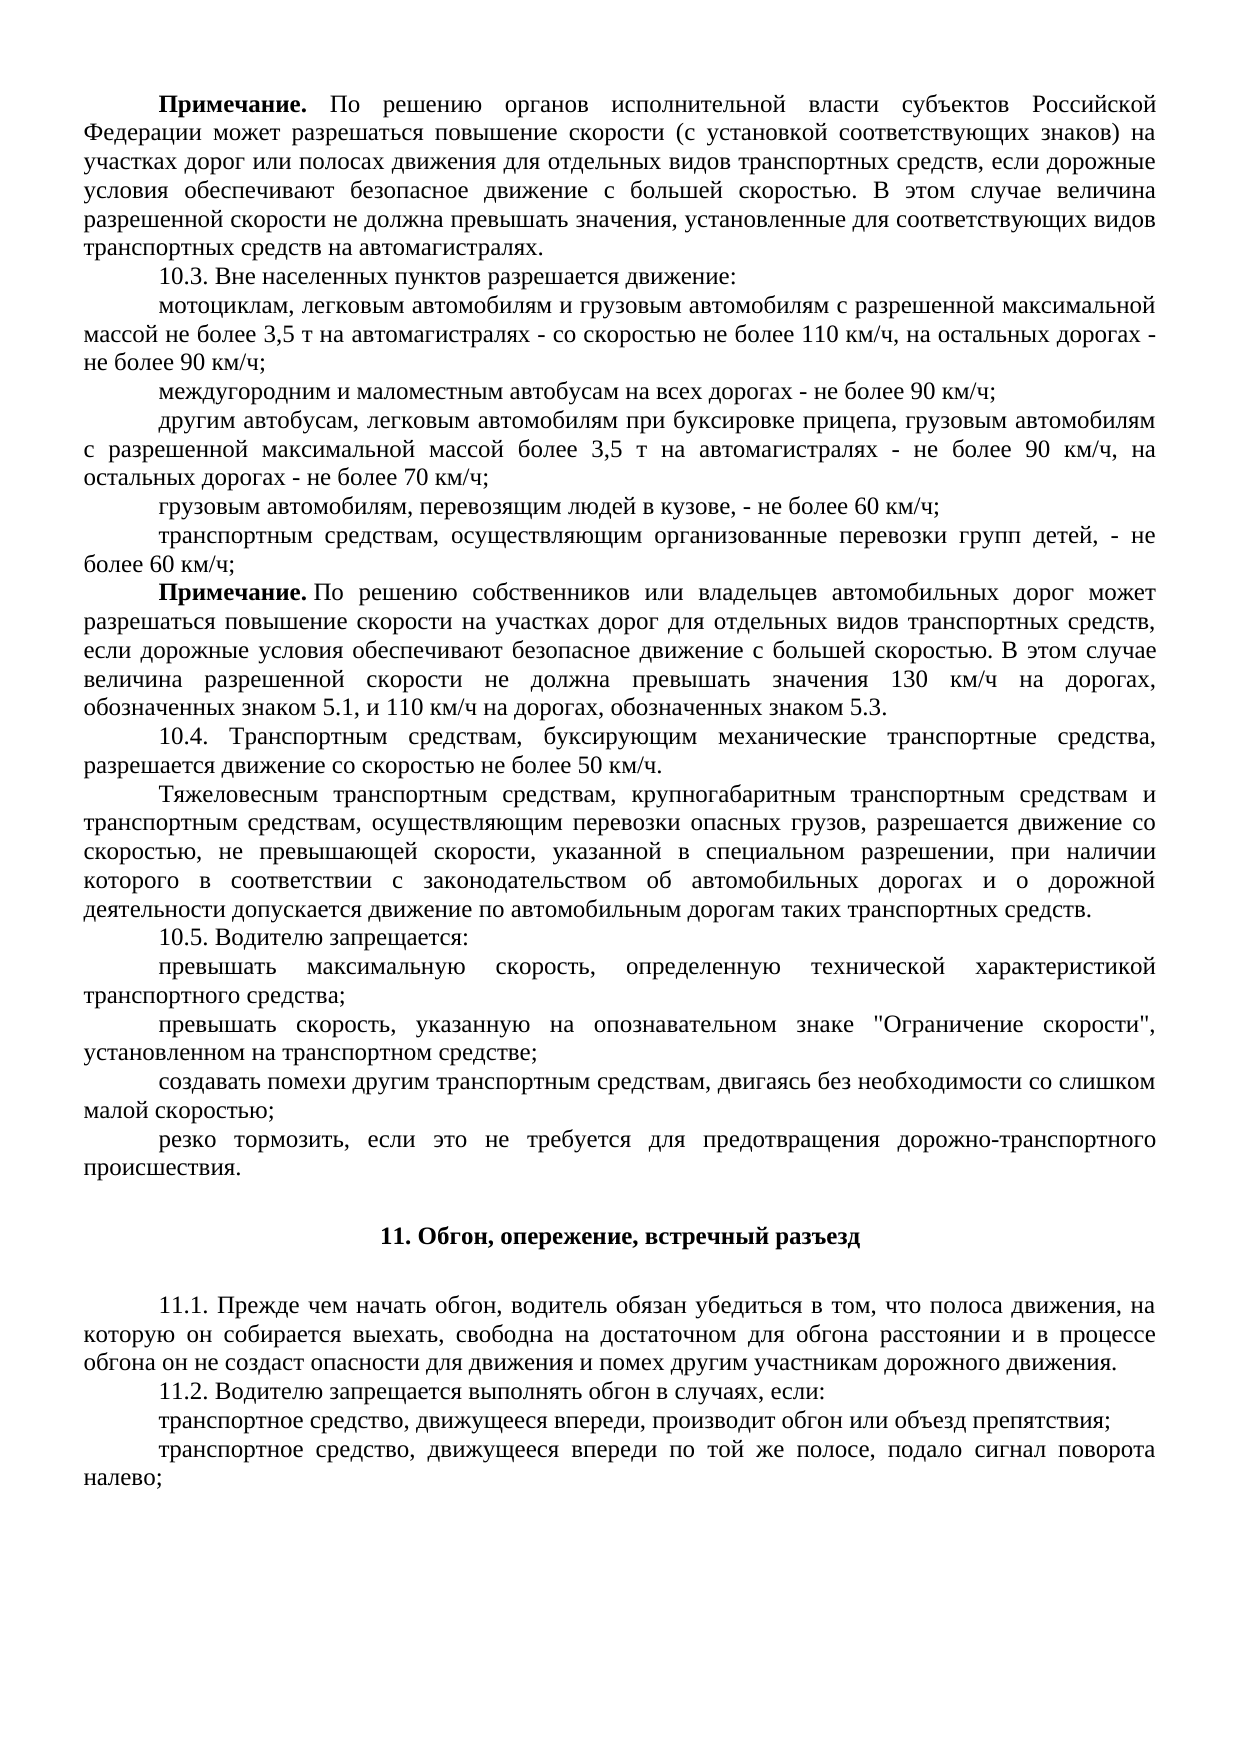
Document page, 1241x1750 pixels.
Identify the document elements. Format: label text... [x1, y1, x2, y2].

text 10.4. Транспортным средствам, буксирующим механические транспортные средства, разрешается движение со скоростью не более 50 км/ч. [83, 721, 1157, 779]
text мотоциклам, легковым автомобилям и грузовым автомобилям с разрешенной максимальной массой не более 3,5 т на автомагистралях - со скоростью не более 110 км/ч, на остальных дорогах - не более 90 км/ч; [83, 290, 1157, 376]
text резко тормозить, если это не требуется для предотвращения дорожно-транспортного происшествия. [83, 1124, 1157, 1181]
text транспортное средство, движущееся впереди, производит обгон или объезд препятствия; [83, 1405, 1157, 1434]
text Примечание. По решению органов исполнительной власти субъектов Российской Федерации может разрешаться повышение скорости (с установкой соответствующих знаков) на участках дорог или полосах движения для отдельных видов транспортных средств, если дорожные условия обеспечивают безопасное движение с большей скоростью. В этом случае величина разрешенной скорости не должна превышать значения, установленные для соответствующих видов транспортных средств на автомагистралях. [83, 89, 1157, 261]
text создавать помехи другим транспортным средствам, двигаясь без необходимости со слишком малой скоростью; [83, 1066, 1157, 1124]
text Примечание. По решению собственников или владельцев автомобильных дорог может разрешаться повышение скорости на участках дорог для отдельных видов транспортных средств, если дорожные условия обеспечивают безопасное движение с большей скоростью. В этом случае величина разрешенной скорости не должна превышать значения 130 км/ч на дорогах, обозначенных знаком 5.1, и 110 км/ч на дорогах, обозначенных знаком 5.3. [83, 577, 1157, 721]
text 11.1. Прежде чем начать обгон, водитель обязан убедиться в том, что полоса движения, на которую он собирается выехать, свободна на достаточном для обгона расстоянии и в процессе обгона он не создаст опасности для движения и помех другим участникам дорожного движения. [83, 1290, 1157, 1376]
subtitle 11. Обгон, опережение, встречный разъезд [83, 1221, 1157, 1250]
text 11.2. Водителю запрещается выполнять обгон в случаях, если: [83, 1376, 1157, 1405]
text 10.3. Вне населенных пунктов разрешается движение: [83, 261, 1157, 290]
text Тяжеловесным транспортным средствам, крупногабаритным транспортным средствам и транспортным средствам, осуществляющим перевозки опасных грузов, разрешается движение со скоростью, не превышающей скорости, указанной в специальном разрешении, при наличии которого в соответствии с законодательством об автомобильных дорогах и о дорожной деятельности допускается движение по автомобильным дорогам таких транспортных средств. [83, 779, 1157, 922]
text превышать максимальную скорость, определенную технической характеристикой транспортного средства; [83, 951, 1157, 1009]
text 10.5. Водителю запрещается: [83, 922, 1157, 951]
text транспортное средство, движущееся впереди по той же полосе, подало сигнал поворота налево; [83, 1434, 1157, 1491]
text другим автобусам, легковым автомобилям при буксировке прицепа, грузовым автомобилям с разрешенной максимальной массой более 3,5 т на автомагистралях - не более 90 км/ч, на остальных дорогах - не более 70 км/ч; [83, 405, 1157, 491]
text грузовым автомобилям, перевозящим людей в кузове, - не более 60 км/ч; [83, 491, 1157, 520]
text превышать скорость, указанную на опознавательном знаке "Ограничение скорости", установленном на транспортном средстве; [83, 1009, 1157, 1066]
text междугородним и маломестным автобусам на всех дорогах - не более 90 км/ч; [83, 376, 1157, 405]
text транспортным средствам, осуществляющим организованные перевозки групп детей, - не более 60 км/ч; [83, 520, 1157, 577]
